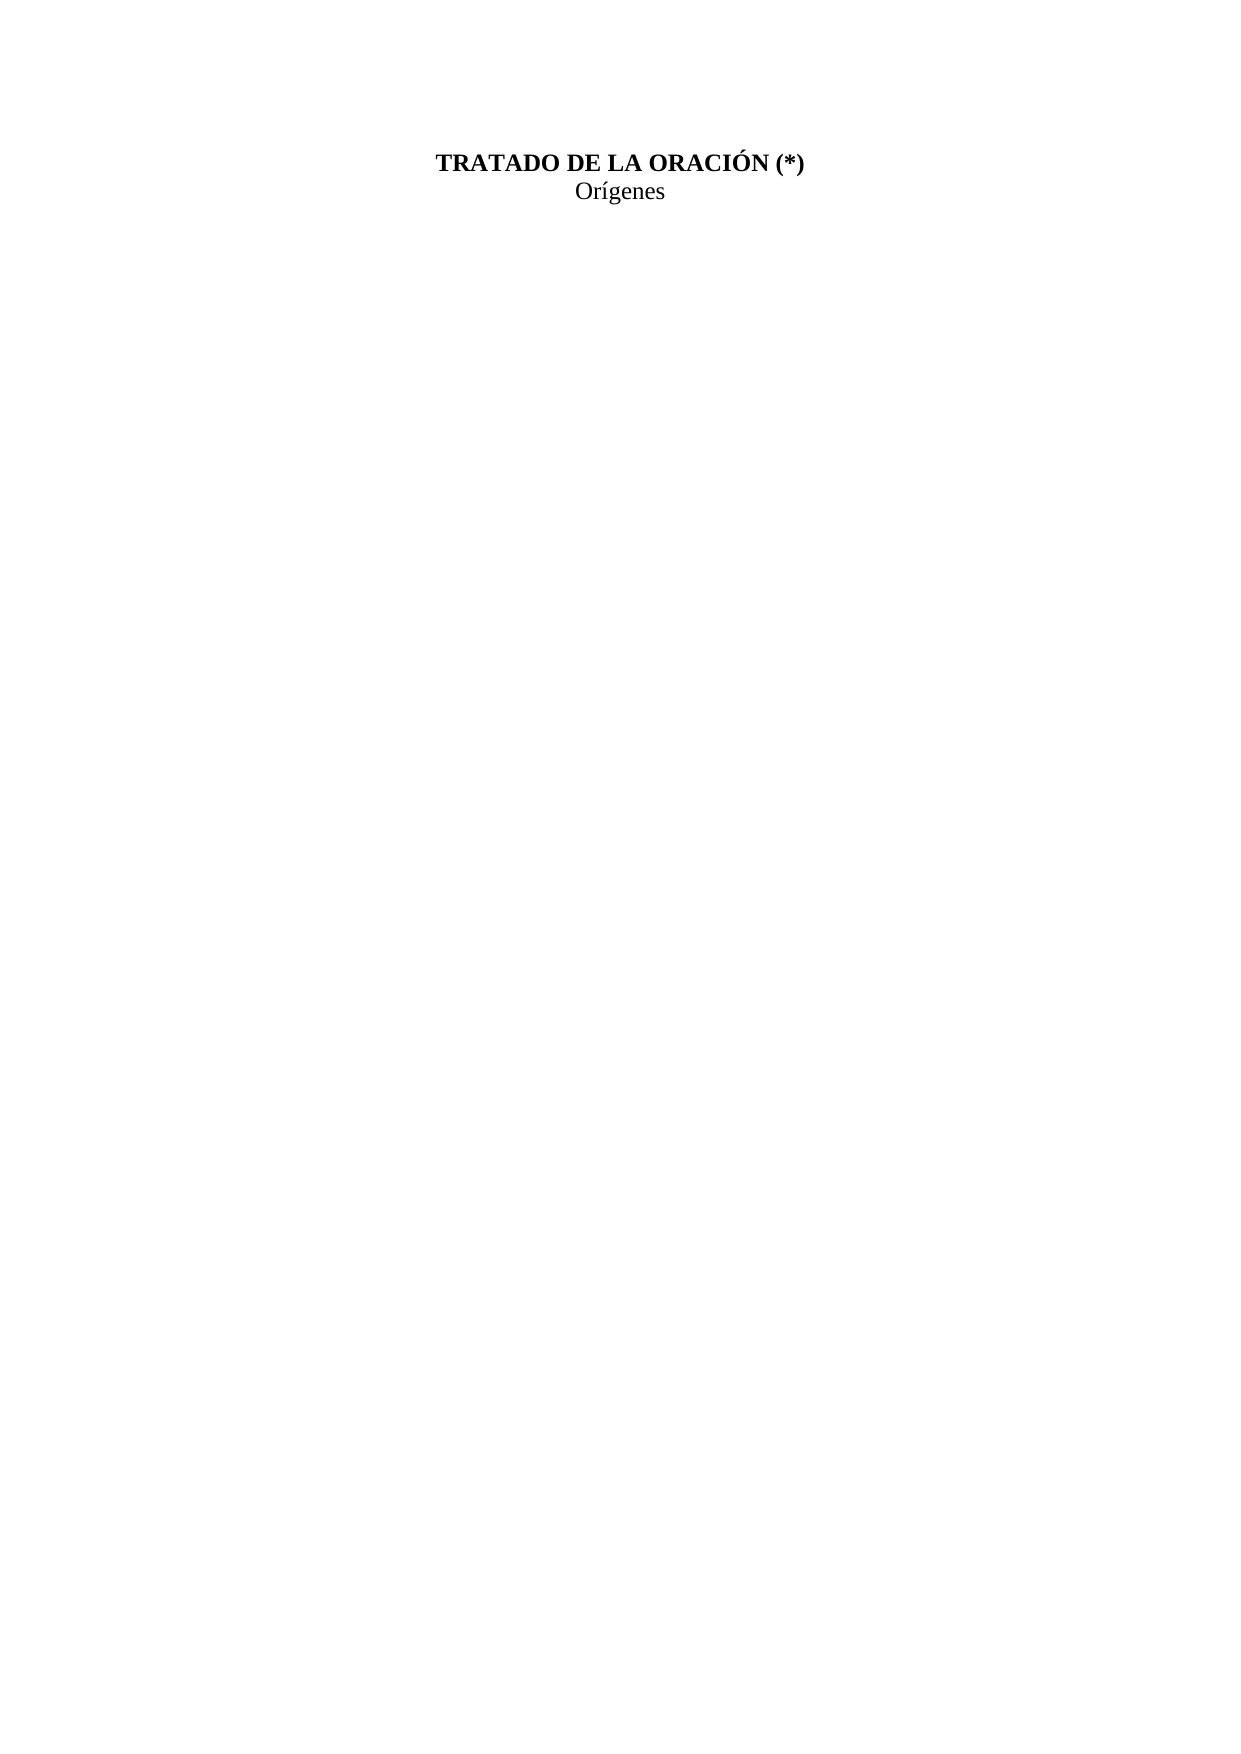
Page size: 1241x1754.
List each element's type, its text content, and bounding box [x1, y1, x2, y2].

text Orígenes [148, 176, 1092, 205]
text TRATADO DE LA ORACIÓN (*) [148, 148, 1092, 176]
